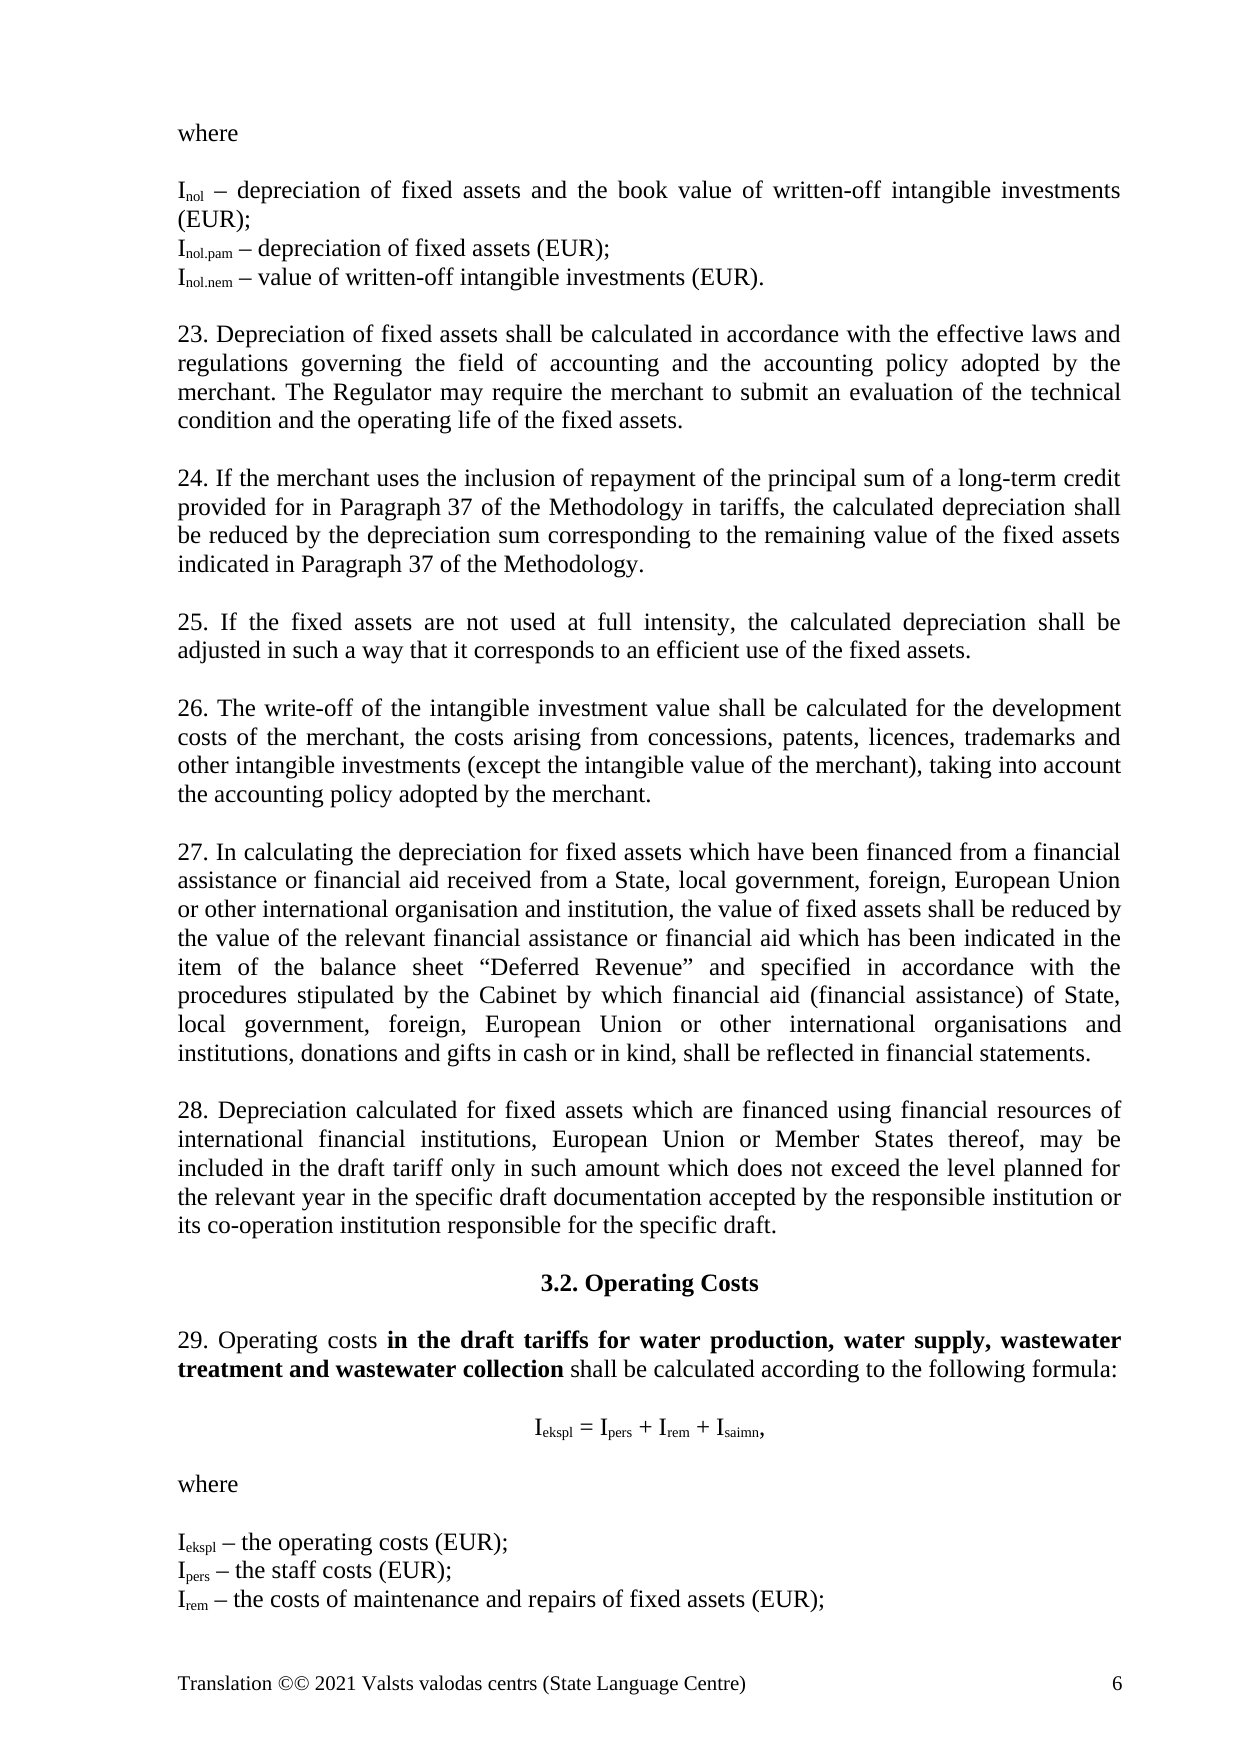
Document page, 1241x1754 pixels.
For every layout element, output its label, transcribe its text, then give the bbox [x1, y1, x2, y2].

text Irem – the costs of maintenance and repairs of fixed assets (EUR); [177, 1584, 1122, 1613]
text 27. In calculating the depreciation for fixed assets which have been financed from a financial assistance or financial aid received from a State, local government, foreign, European Union or other international organisation and institution, the value of fixed assets shall be reduced by the value of the relevant financial assistance or financial aid which has been indicated in the item of the balance sheet “Deferred Revenue” and specified in accordance with the procedures stipulated by the Cabinet by which financial aid (financial assistance) of State, local government, foreign, European Union or other international organisations and institutions, donations and gifts in cash or in kind, shall be reflected in financial statements. [177, 837, 1122, 1067]
text 25. If the fixed assets are not used at full intensity, the calculated depreciation shall be adjusted in such a way that it corresponds to an efficient use of the fixed assets. [177, 607, 1122, 664]
text where [177, 118, 1122, 147]
text 24. If the merchant uses the inclusion of repayment of the principal sum of a long-term credit provided for in Paragraph 37 of the Methodology in tariffs, the calculated depreciation shall be reduced by the depreciation sum corresponding to the remaining value of the fixed assets indicated in Paragraph 37 of the Methodology. [177, 463, 1122, 578]
text where [177, 1469, 1122, 1498]
text Inol.pam – depreciation of fixed assets (EUR); [177, 233, 1122, 262]
text Ipers – the staff costs (EUR); [177, 1556, 1122, 1584]
text Iekspl – the operating costs (EUR); [177, 1527, 1122, 1556]
text 26. The write-off of the intangible investment value shall be calculated for the development costs of the merchant, the costs arising from concessions, patents, licences, trademarks and other intangible investments (except the intangible value of the merchant), taking into account the accounting policy adopted by the merchant. [177, 693, 1122, 808]
text 28. Depreciation calculated for fixed assets which are financed using financial resources of international financial institutions, European Union or Member States thereof, may be included in the draft tariff only in such amount which does not exceed the level planned for the relevant year in the specific draft documentation accepted by the responsible institution or its co-operation institution responsible for the specific draft. [177, 1096, 1122, 1239]
text 23. Depreciation of fixed assets shall be calculated in accordance with the effective laws and regulations governing the field of accounting and the accounting policy adopted by the merchant. The Regulator may require the merchant to submit an evaluation of the technical condition and the operating life of the fixed assets. [177, 319, 1122, 434]
text 3.2. Operating Costs [177, 1268, 1122, 1297]
text Iekspl = Ipers + Irem + Isaimn, [177, 1412, 1122, 1441]
text Inol.nem – value of written-off intangible investments (EUR). [177, 262, 1122, 291]
text 29. Operating costs in the draft tariffs for water production, water supply, wastewater treatment and wastewater collection shall be calculated according to the following formula: [177, 1326, 1122, 1383]
text Inol – depreciation of fixed assets and the book value of written-off intangible investments (EUR); [177, 176, 1122, 233]
